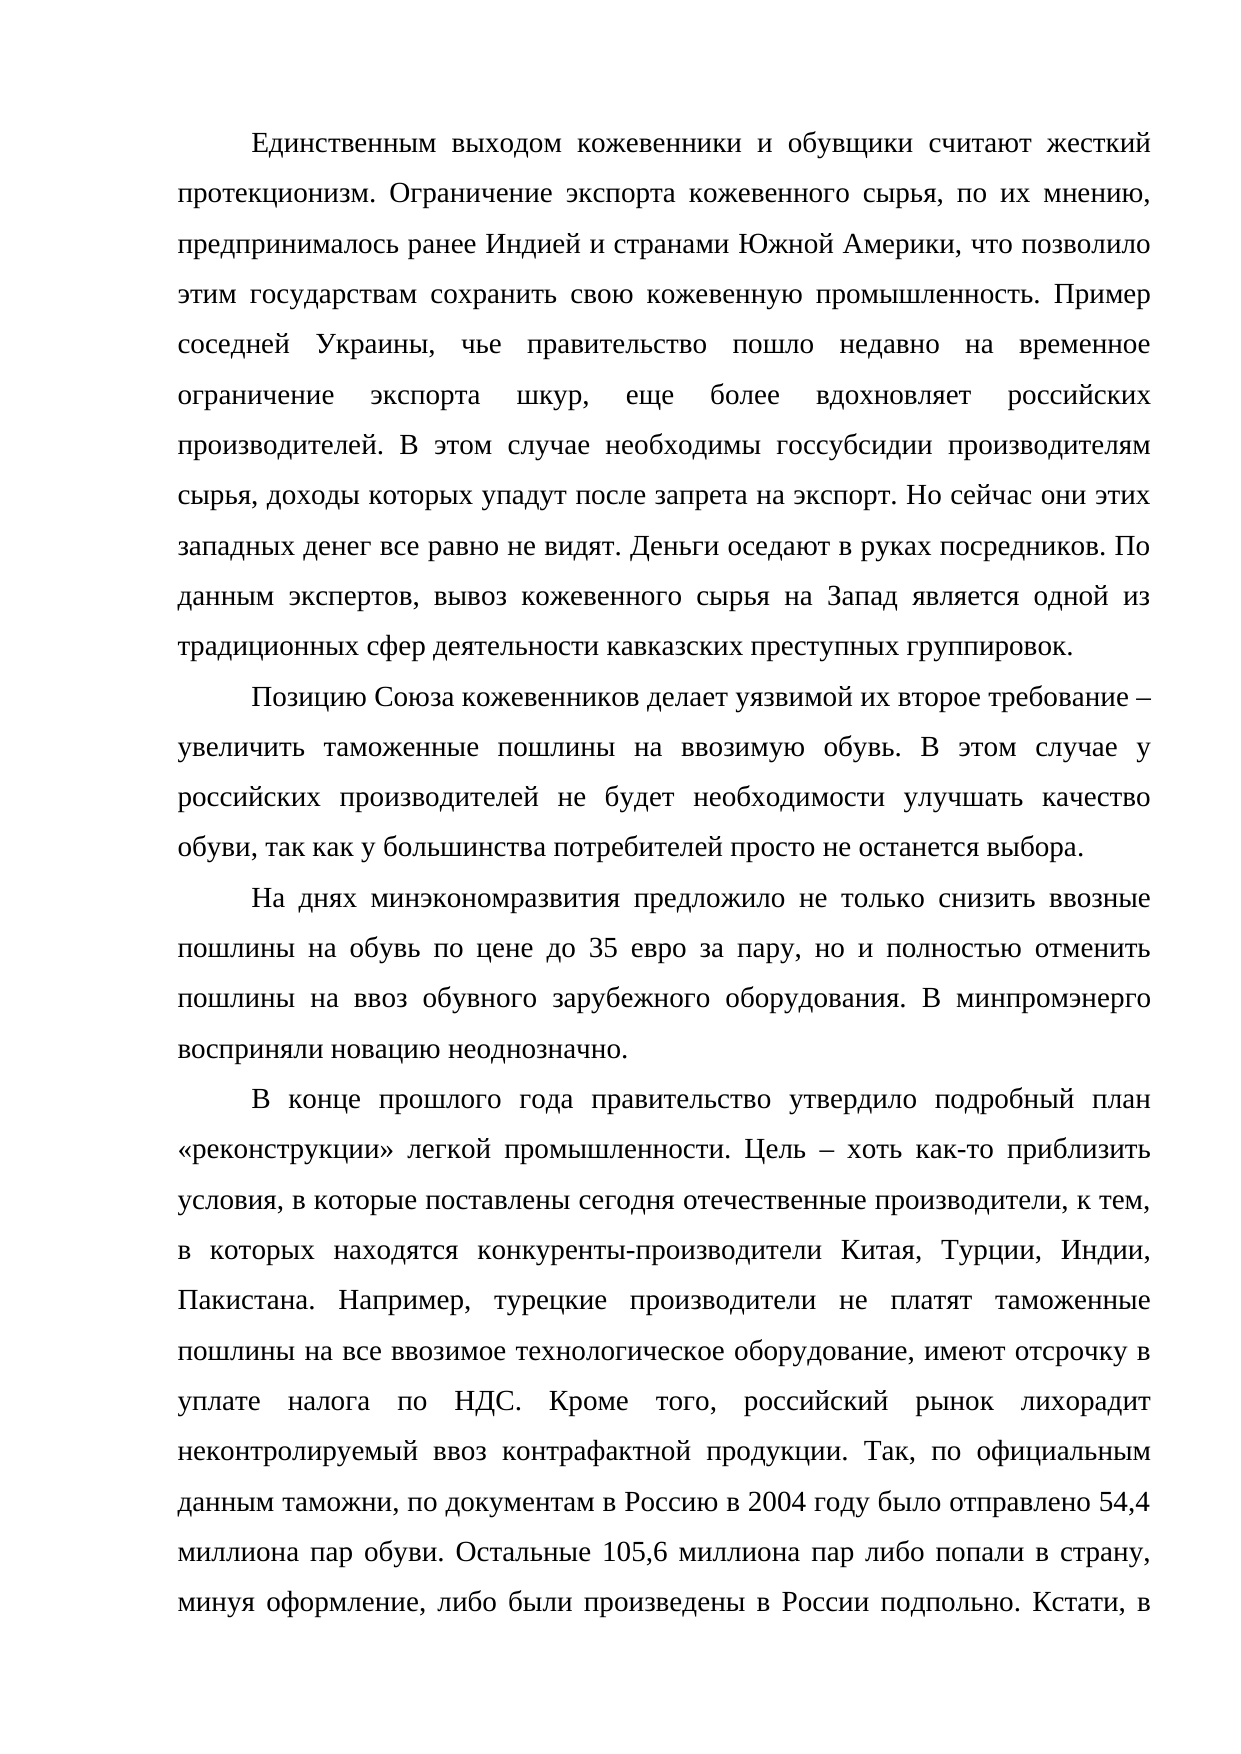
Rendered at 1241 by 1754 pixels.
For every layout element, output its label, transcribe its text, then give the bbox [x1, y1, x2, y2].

text Позицию Союза кожевенников делает уязвимой их второе требование – увеличить таможенные пошлины на ввозимую обувь. В этом случае у российских производителей не будет необходимости улучшать качество обуви, так как у большинства потребителей просто не останется выбора. [177, 679, 1152, 863]
text Единственным выходом кожевенники и обувщики считают жесткий протекционизм. Ограничение экспорта кожевенного сырья, по их мнению, предпринималось ранее Индией и странами Южной Америки, что позволило этим государствам сохранить свою кожевенную промышленность. Пример соседней Украины, чье правительство пошло недавно на временное ограничение экспорта шкур, еще более вдохновляет российских производителей. В этом случае необходимы госсубсидии производителям сырья, доходы которых упадут после запрета на экспорт. Но сейчас они этих западных денег все равно не видят. Деньги оседают в руках посредников. По данным экспертов, вывоз кожевенного сырья на Запад является одной из традиционных сфер деятельности кавказских преступных группировок. [177, 125, 1152, 662]
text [177, 1081, 1152, 1618]
text На днях минэкономразвития предложило не только снизить ввозные пошлины на обувь по цене до 35 евро за пару, но и полностью отменить пошлины на ввоз обувного зарубежного оборудования. В минпромэнерго восприняли новацию неоднозначно. [177, 880, 1152, 1064]
